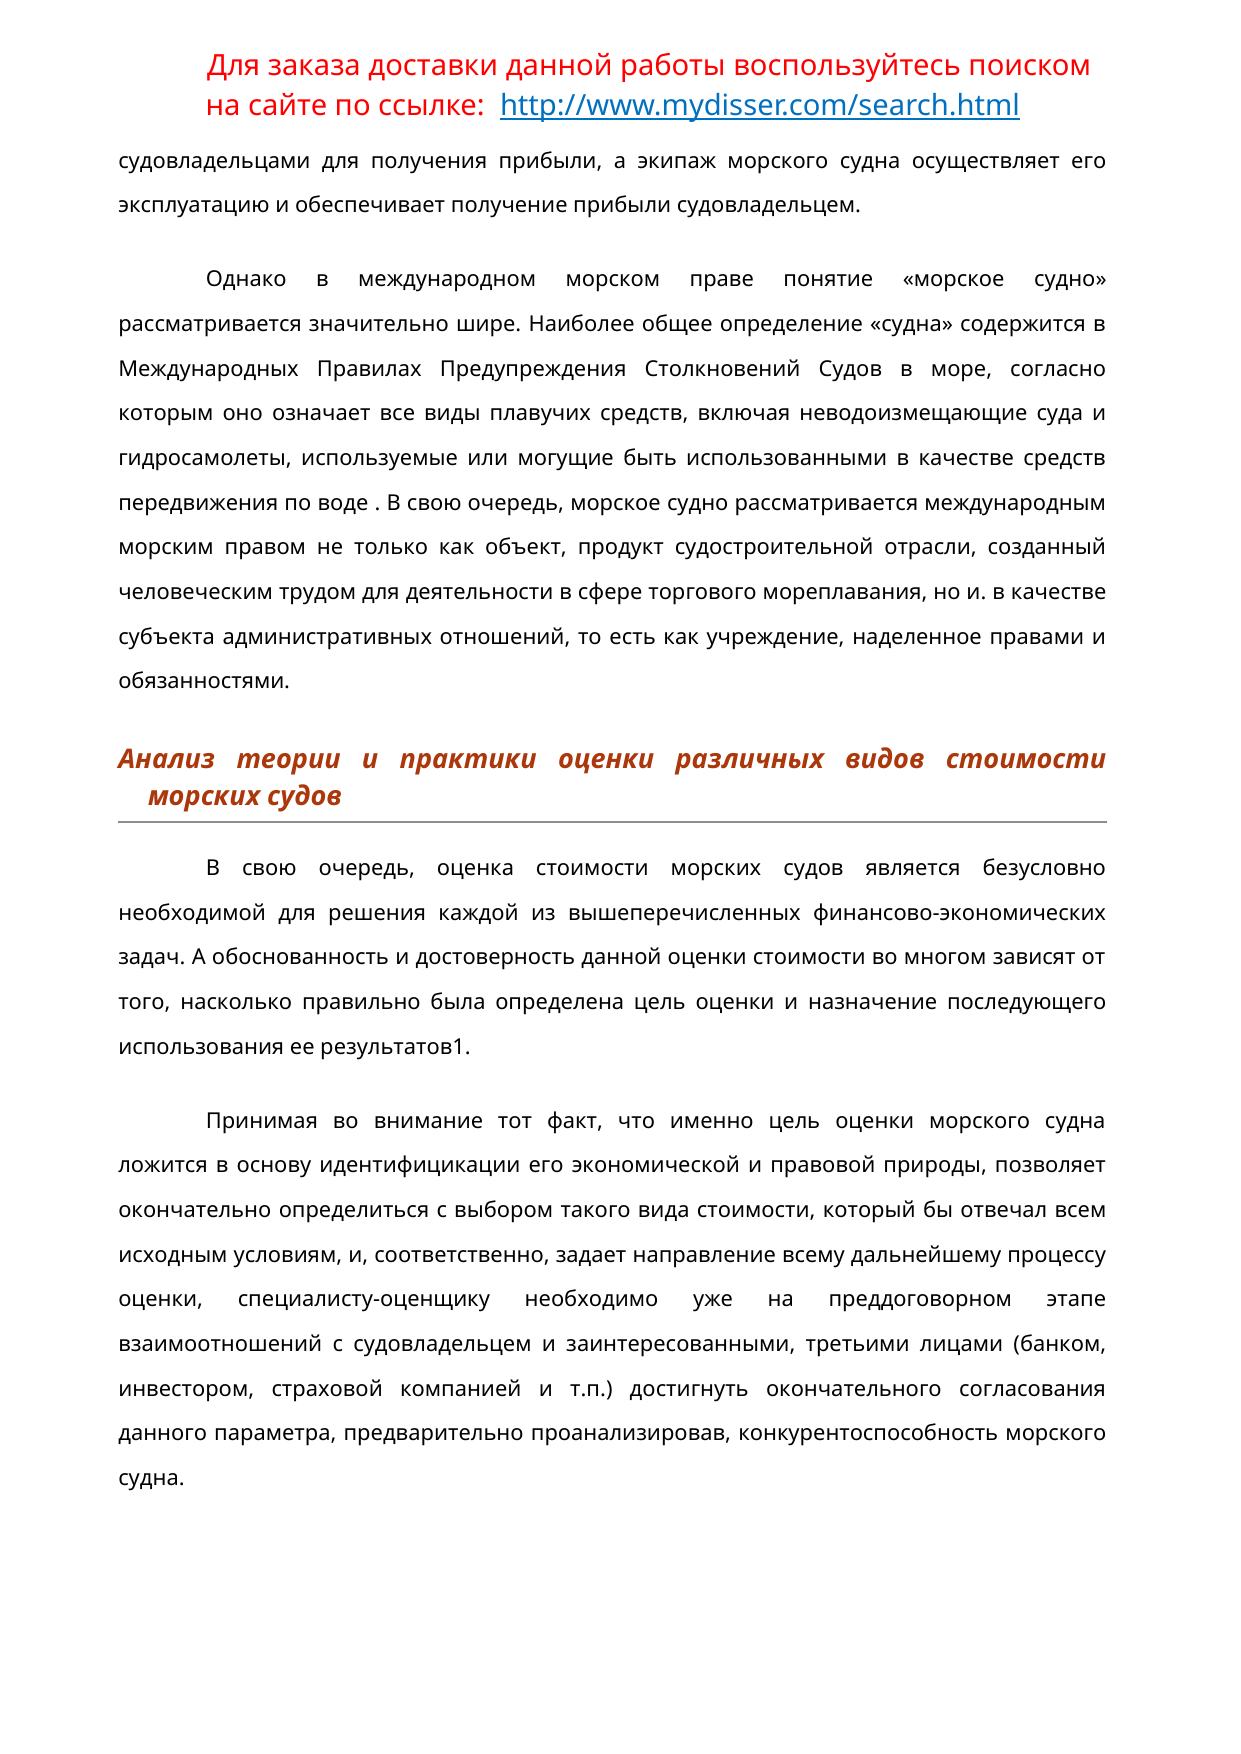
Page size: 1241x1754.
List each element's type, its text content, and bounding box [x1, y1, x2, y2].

text Принимая во внимание тот факт, что именно цель оценки морского судна ложится в основу идентифицикации его экономической и правовой природы, позволяет окончательно определиться с выбором такого вида стоимости, который бы отвечал всем исходным условиям, и, соответственно, задает направление всему дальнейшему процессу оценки, специалисту-оценщику необходимо уже на преддоговорном этапе взаимоотношений с судовладельцем и заинтересованными, третьими лицами (банком, инвестором, страховой компанией и т.п.) достигнуть окончательного согласования данного параметра, предварительно проанализировав, конкурентоспособность морского судна. [118, 1104, 1107, 1492]
text В свою очередь, оценка стоимости морских судов является безусловно необходимой для решения каждой из вышеперечисленных финансово-экономических задач. А обоснованность и достоверность данной оценки стоимости во многом зависят от того, насколько правильно была определена цель оценки и назначение последующего использования ее результатов1. [118, 852, 1107, 1061]
subtitle Анализ теории и практики оценки различных видов стоимости морских судов [118, 739, 1107, 821]
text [118, 144, 1107, 219]
text Однако в международном морском праве понятие «морское судно» рассматривается значительно шире. Наиболее общее определение «судна» содержится в Международных Правилах Предупреждения Столкновений Судов в море, согласно которым оно означает все виды плавучих средств, включая неводоизмещающие суда и гидросамолеты, используемые или могущие быть использованными в качестве средств передвижения по воде . В свою очередь, морское судно рассматривается международным морским правом не только как объект, продукт судостроительной отрасли, созданный человеческим трудом для деятельности в сфере торгового мореплавания, но и. в качестве субъекта административных отношений, то есть как учреждение, наделенное правами и обязанностями. [118, 263, 1107, 695]
